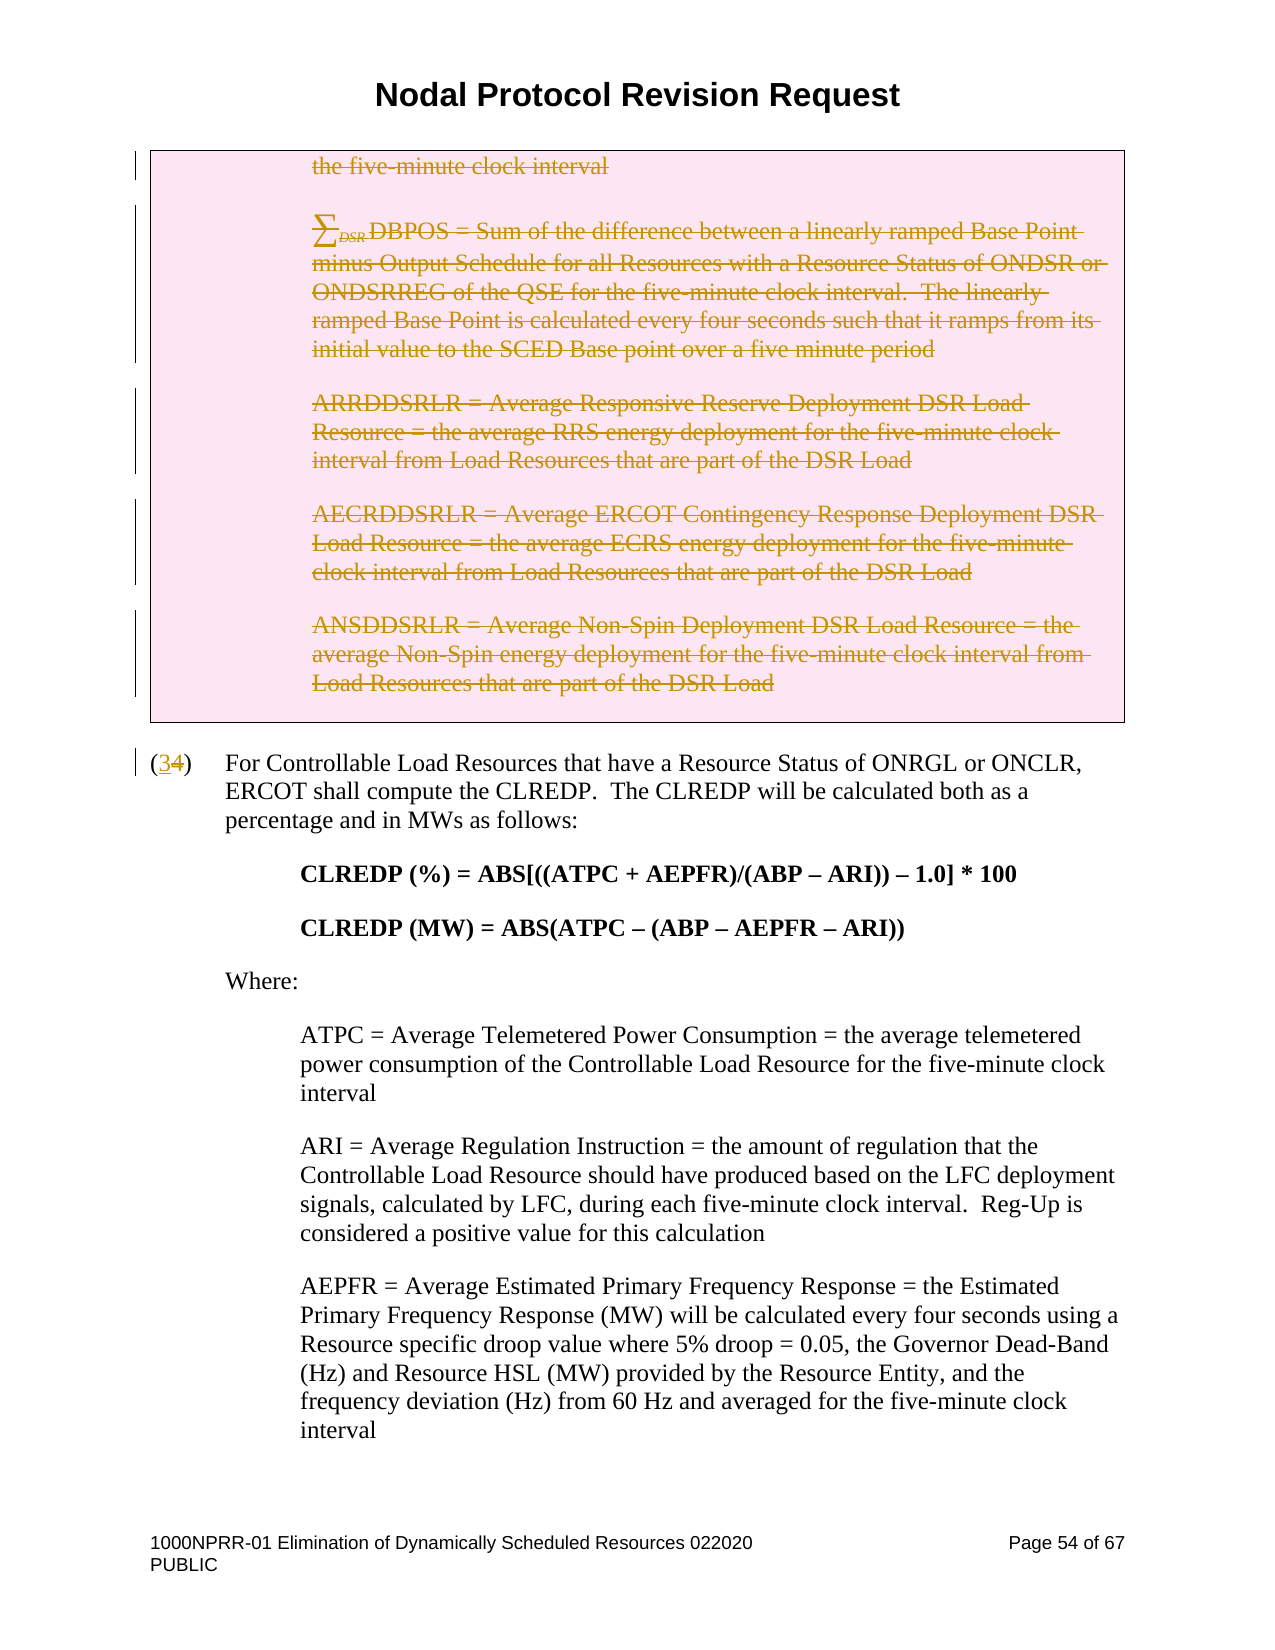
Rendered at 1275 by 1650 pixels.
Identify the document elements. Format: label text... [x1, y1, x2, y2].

text AEPFR = Average Estimated Primary Frequency Response = the Estimated Primary Frequency Response (MW) will be calculated every four seconds using a Resource specific droop value where 5% droop = 0.05, the Governor Dead-Band (Hz) and Resource HSL (MW) provided by the Resource Entity, and the frequency deviation (Hz) from 60 Hz and averaged for the five-minute clock interval [300, 1271, 1125, 1444]
text () For Controllable Load Resources that have a Resource Status of ONRGL or ONCLR, ERCOT shall compute the CLREDP. The CLREDP will be calculated both as a percentage and in MWs as follows: [150, 748, 1125, 834]
text Where: [225, 966, 1125, 995]
text ATPC = Average Telemetered Power Consumption = the average telemetered power consumption of the Controllable Load Resource for the five-minute clock interval [300, 1020, 1125, 1106]
text CLREDP (%) = ABS[((ATPC + AEPFR)/(ABP – ARI)) – 1.0] * 100 [300, 859, 1125, 888]
text CLREDP (MW) = ABS(ATPC – (ABP – AEPFR – ARI)) [300, 913, 1125, 941]
text ARI = Average Regulation Instruction = the amount of regulation that the Controllable Load Resource should have produced based on the LFC deployment signals, calculated by LFC, during each five-minute clock interval. Reg-Up is considered a positive value for this calculation [300, 1131, 1125, 1246]
